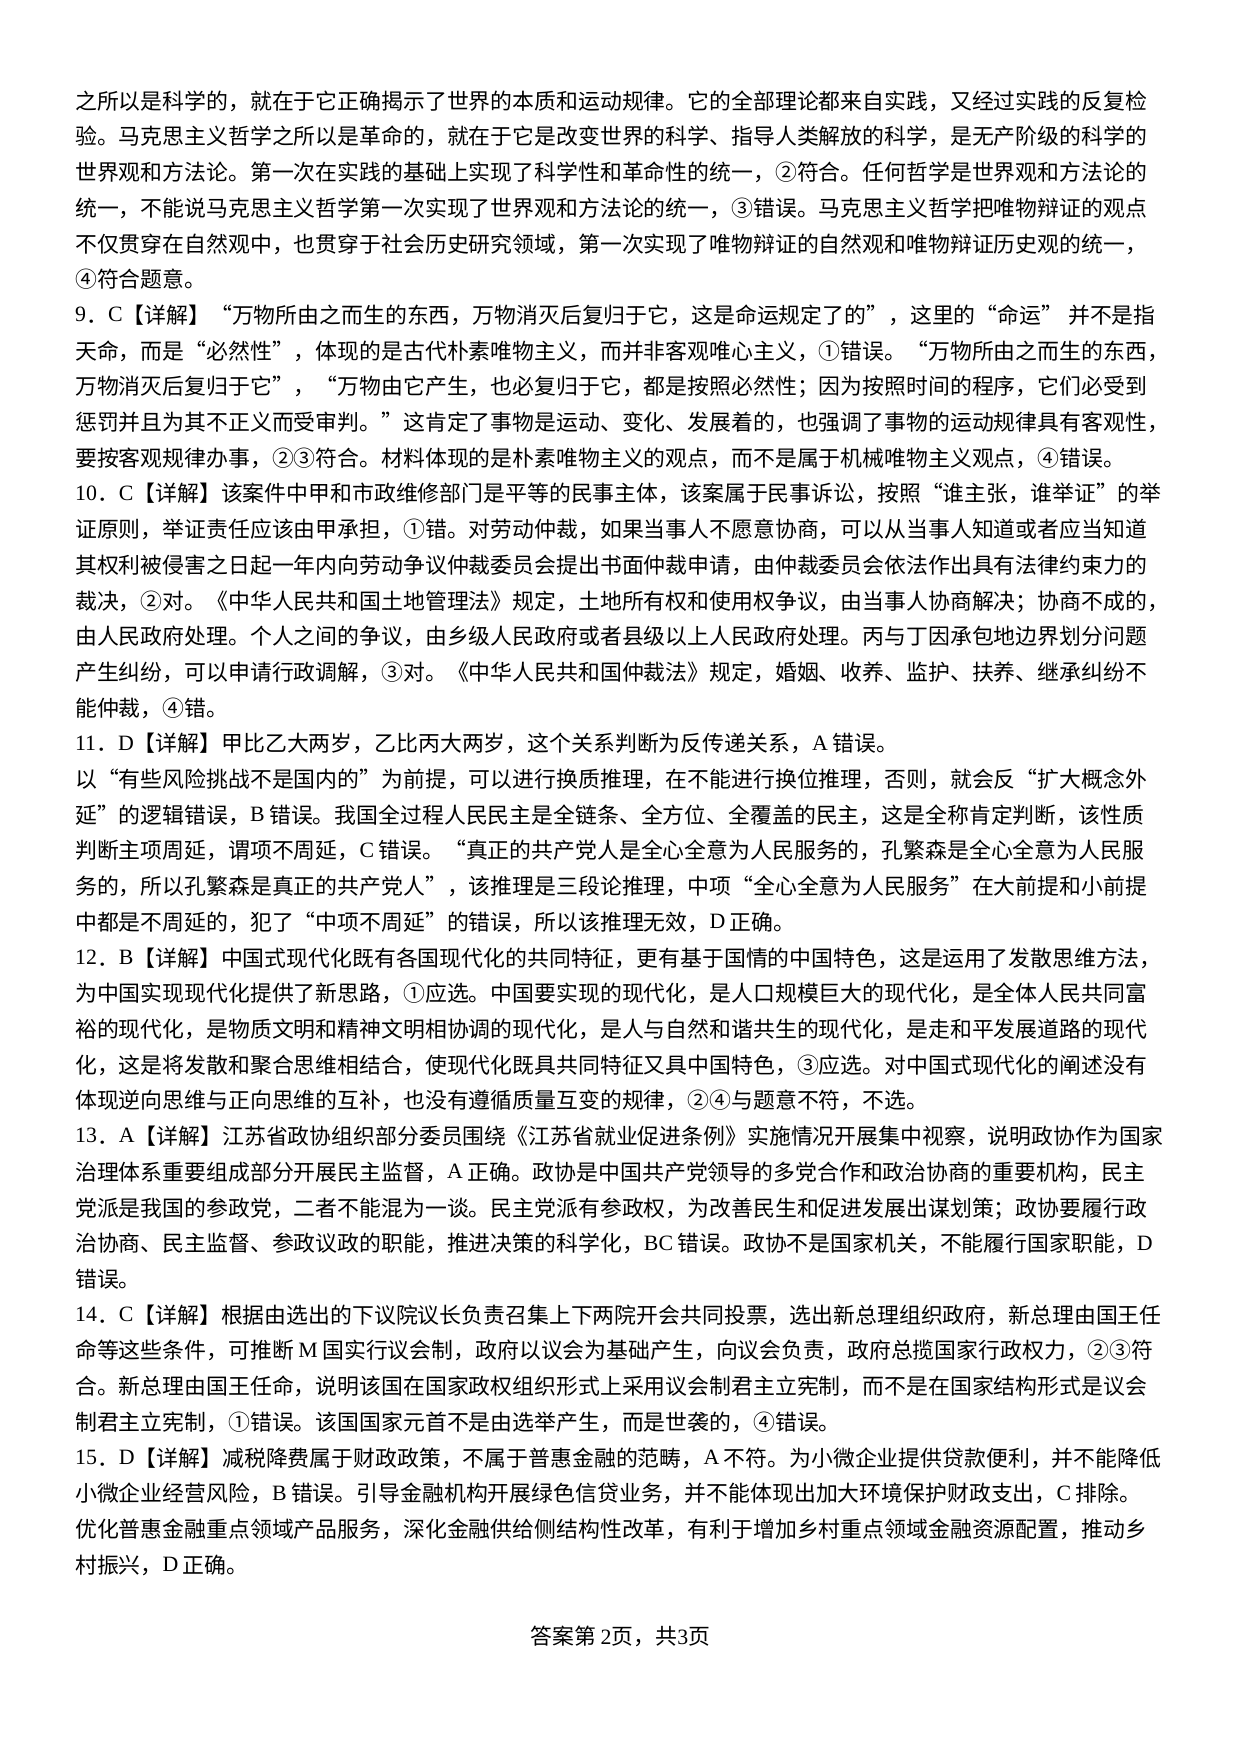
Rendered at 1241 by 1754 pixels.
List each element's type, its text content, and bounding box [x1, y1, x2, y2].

text 12．B【详解】中国式现代化既有各国现代化的共同特征，更有基于国情的中国特色，这是运用了发散思维方法，为中国实现现代化提供了新思路，①应选。中国要实现的现代化，是人口规模巨大的现代化，是全体人民共同富裕的现代化，是物质文明和精神文明相协调的现代化，是人与自然和谐共生的现代化，是走和平发展道路的现代化，这是将发散和聚合思维相结合，使现代化既具共同特征又具中国特色，③应选。对中国式现代化的阐述没有体现逆向思维与正向思维的互补，也没有遵循质量互变的规律，②④与题意不符，不选。 [75, 940, 1165, 1116]
text 14．C【详解】根据由选出的下议院议长负责召集上下两院开会共同投票，选出新总理组织政府，新总理由国王任命等这些条件，可推断M国实行议会制，政府以议会为基础产生，向议会负责，政府总揽国家行政权力，②③符合。新总理由国王任命，说明该国在国家政权组织形式上采用议会制君主立宪制，而不是在国家结构形式是议会制君主立宪制，①错误。该国国家元首不是由选举产生，而是世袭的，④错误。 [75, 1297, 1165, 1437]
text 11．D【详解】甲比乙大两岁，乙比丙大两岁，这个关系判断为反传递关系，A错误。 [75, 726, 1165, 758]
text 13．A【详解】江苏省政协组织部分委员围绕《江苏省就业促进条例》实施情况开展集中视察，说明政协作为国家治理体系重要组成部分开展民主监督，A正确。政协是中国共产党领导的多党合作和政治协商的重要机构，民主党派是我国的参政党，二者不能混为一谈。民主党派有参政权，为改善民生和促进发展出谋划策；政协要履行政治协商、民主监督、参政议政的职能，推进决策的科学化，BC错误。政协不是国家机关，不能履行国家职能，D错误。 [75, 1119, 1165, 1294]
text 9．C【详解】“万物所由之而生的东西，万物消灭后复归于它，这是命运规定了的”，这里的“命运” 并不是指天命，而是“必然性”，体现的是古代朴素唯物主义，而并非客观唯心主义，①错误。“万物所由之而生的东西，万物消灭后复归于它”，“万物由它产生，也必复归于它，都是按照必然性；因为按照时间的程序，它们必受到惩罚并且为其不正义而受审判。”这肯定了事物是运动、变化、发展着的，也强调了事物的运动规律具有客观性，要按客观规律办事，②③符合。材料体现的是朴素唯物主义的观点，而不是属于机械唯物主义观点，④错误。 [75, 297, 1165, 473]
text 优化普惠金融重点领域产品服务，深化金融供给侧结构性改革，有利于增加乡村重点领域金融资源配置，推动乡村振兴，D正确。 [75, 1511, 1165, 1580]
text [75, 83, 1165, 294]
text 10．C【详解】该案件中甲和市政维修部门是平等的民事主体，该案属于民事诉讼，按照“谁主张，谁举证”的举证原则，举证责任应该由甲承担，①错。对劳动仲裁，如果当事人不愿意协商，可以从当事人知道或者应当知道其权利被侵害之日起一年内向劳动争议仲裁委员会提出书面仲裁申请，由仲裁委员会依法作出具有法律约束力的裁决，②对。《中华人民共和国土地管理法》规定，土地所有权和使用权争议，由当事人协商解决；协商不成的，由人民政府处理。个人之间的争议，由乡级人民政府或者县级以上人民政府处理。丙与丁因承包地边界划分问题产生纠纷，可以申请行政调解，③对。《中华人民共和国仲裁法》规定，婚姻、收养、监护、扶养、继承纠纷不能仲裁，④错。 [75, 476, 1165, 723]
text 15．D【详解】减税降费属于财政政策，不属于普惠金融的范畴，A不符。为小微企业提供贷款便利，并不能降低小微企业经营风险，B错误。引导金融机构开展绿色信贷业务，并不能体现出加大环境保护财政支出，C排除。 [75, 1440, 1165, 1508]
text 以“有些风险挑战不是国内的”为前提，可以进行换质推理，在不能进行换位推理，否则，就会反“扩大概念外延”的逻辑错误，B错误。我国全过程人民民主是全链条、全方位、全覆盖的民主，这是全称肯定判断，该性质判断主项周延，谓项不周延，C错误。“真正的共产党人是全心全意为人民服务的，孔繁森是全心全意为人民服务的，所以孔繁森是真正的共产党人”，该推理是三段论推理，中项“全心全意为人民服务”在大前提和小前提中都是不周延的，犯了“中项不周延”的错误，所以该推理无效，D正确。 [75, 762, 1165, 937]
